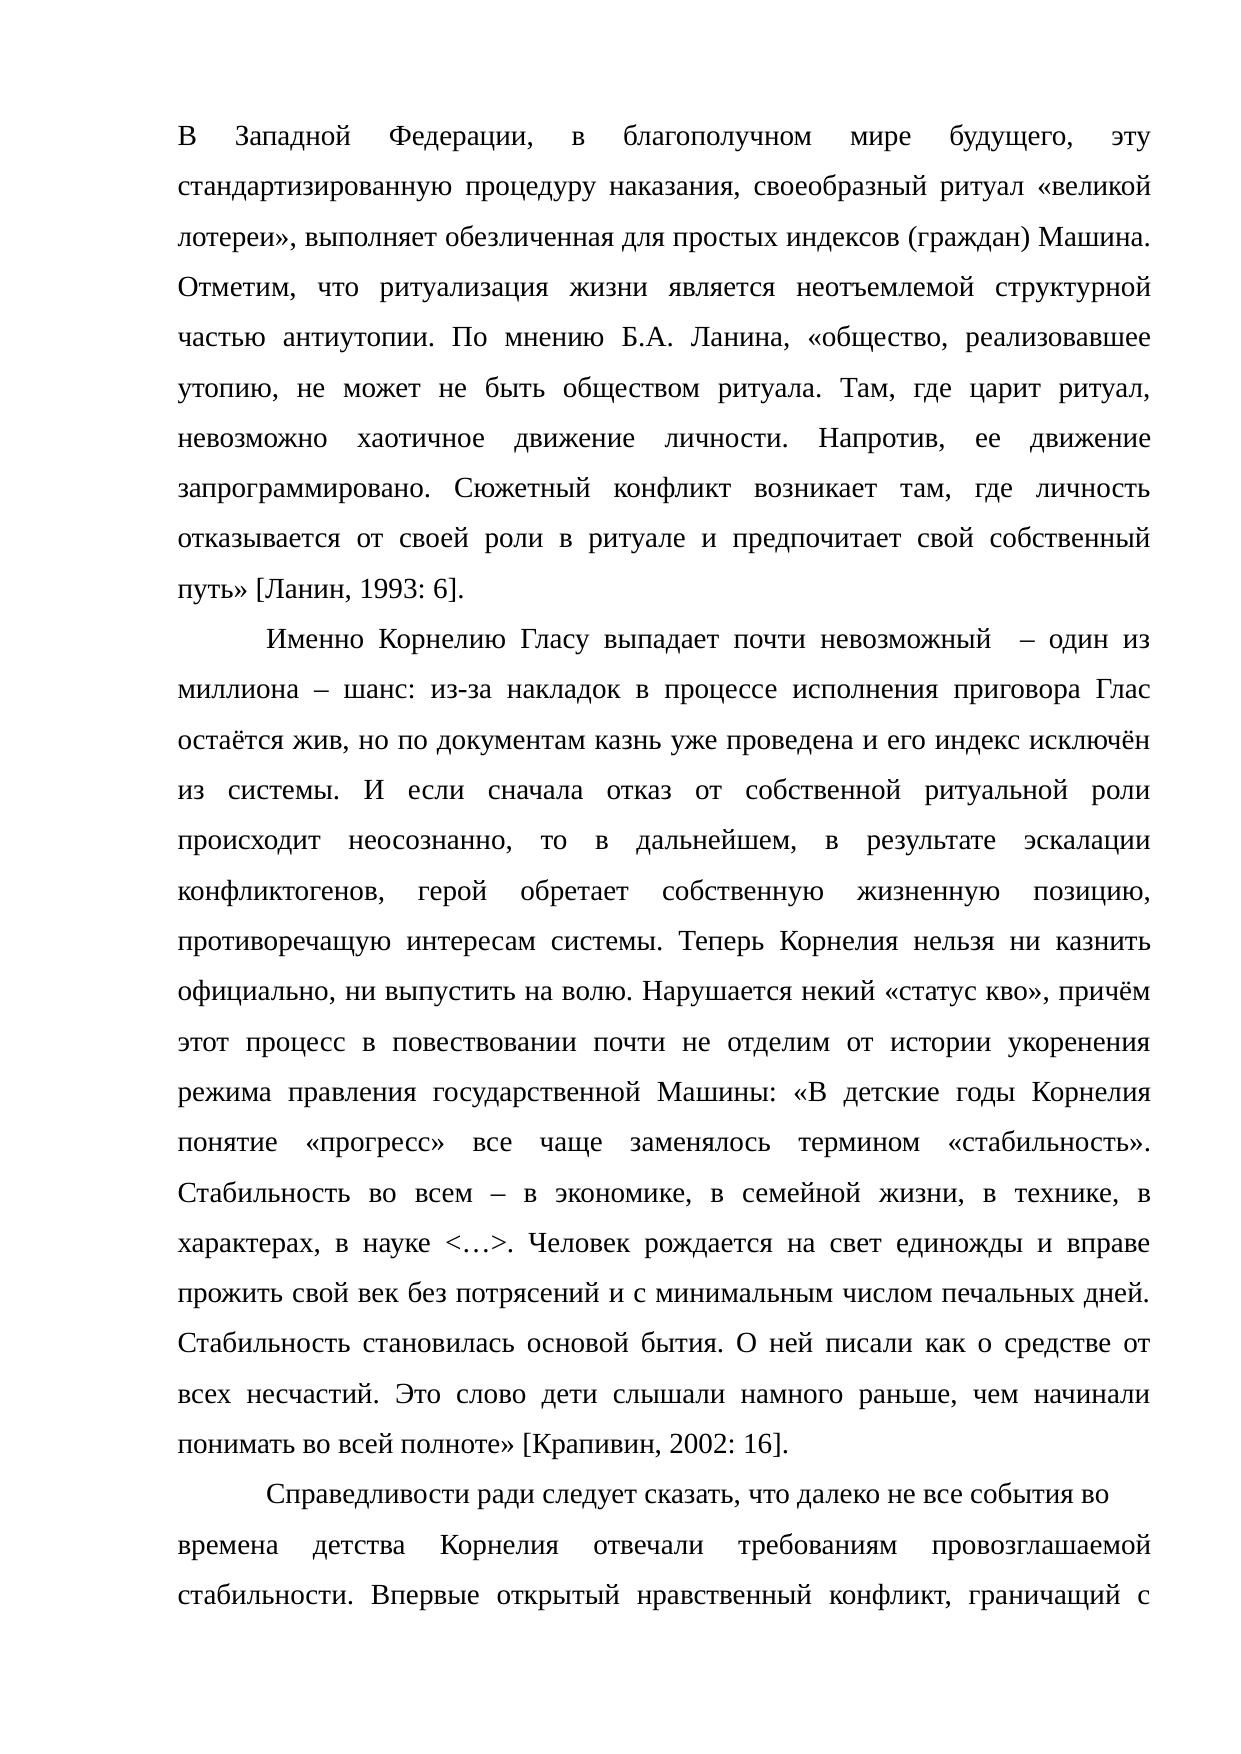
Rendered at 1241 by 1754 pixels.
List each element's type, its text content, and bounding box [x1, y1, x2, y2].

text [177, 118, 1152, 604]
text Справедливости ради следует сказать, что далеко не все события во [177, 1477, 1152, 1510]
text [177, 1527, 1152, 1611]
text Именно Корнелию Гласу выпадает почти невозможный – один из миллиона – шанс: из-за накладок в процессе исполнения приговора Глас остаётся жив, но по документам казнь уже проведена и его индекс исключён из системы. И если сначала отказ от собственной ритуальной роли происходит неосознанно, то в дальнейшем, в результате эскалации конфликтогенов, герой обретает собственную жизненную позицию, противоречащую интересам системы. Теперь Корнелия нельзя ни казнить официально, ни выпустить на волю. Нарушается некий «статус кво», причём этот процесс в повествовании почти не отделим от истории укоренения режима правления государственной Машины: «В детские годы Корнелия понятие «прогресс» все чаще заменялось термином «стабильность». Стабильность во всем – в экономике, в семейной жизни, в технике, в характерах, в науке <…>. Человек рождается на свет единожды и вправе прожить свой век без потрясений и с минимальным числом печальных дней. Стабильность становилась основой бытия. О ней писали как о средстве от всех несчастий. Это слово дети слышали намного раньше, чем начинали понимать во всей полноте» [Крапивин, 2002: 16]. [177, 621, 1152, 1460]
